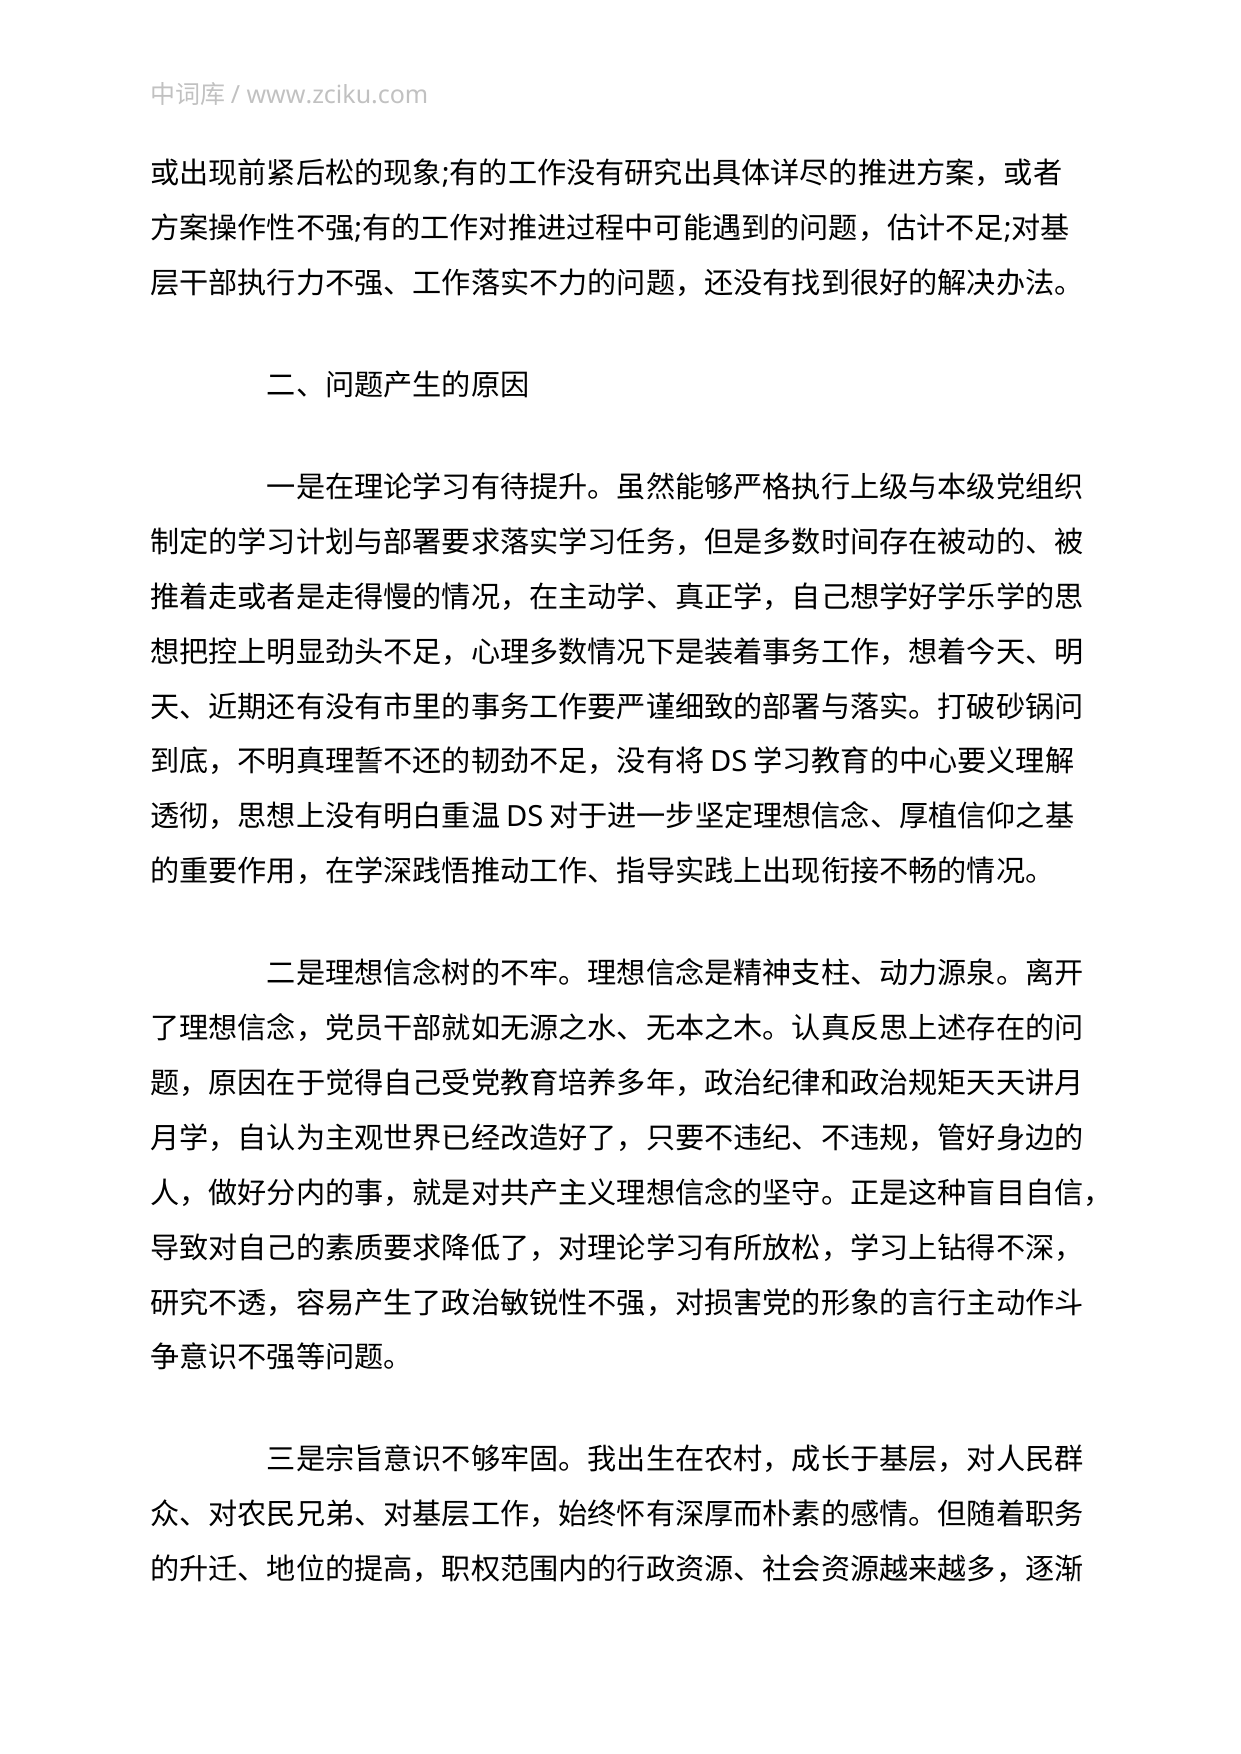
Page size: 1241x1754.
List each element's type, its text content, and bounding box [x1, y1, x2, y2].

text 一是在理论学习有待提升。虽然能够严格执行上级与本级党组织制定的学习计划与部署要求落实学习任务，但是多数时间存在被动的、被推着走或者是走得慢的情况，在主动学、真正学，自己想学好学乐学的思想把控上明显劲头不足，心理多数情况下是装着事务工作，想着今天、明天、近期还有没有市里的事务工作要严谨细致的部署与落实。打破砂锅问到底，不明真理誓不还的韧劲不足，没有将DS学习教育的中心要义理解透彻，思想上没有明白重温DS对于进一步坚定理想信念、厚植信仰之基的重要作用，在学深践悟推动工作、指导实践上出现衔接不畅的情况。 [150, 463, 1090, 890]
text 二、问题产生的原因 [150, 362, 1090, 404]
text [150, 1436, 1090, 1588]
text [150, 150, 1090, 302]
text 二是理想信念树的不牢。理想信念是精神支柱、动力源泉。离开了理想信念，党员干部就如无源之水、无本之木。认真反思上述存在的问题，原因在于觉得自己受党教育培养多年，政治纪律和政治规矩天天讲月月学，自认为主观世界已经改造好了，只要不违纪、不违规，管好身边的人，做好分内的事，就是对共产主义理想信念的坚守。正是这种盲目自信，导致对自己的素质要求降低了，对理论学习有所放松，学习上钻得不深，研究不透，容易产生了政治敏锐性不强，对损害党的形象的言行主动作斗争意识不强等问题。 [150, 950, 1090, 1376]
